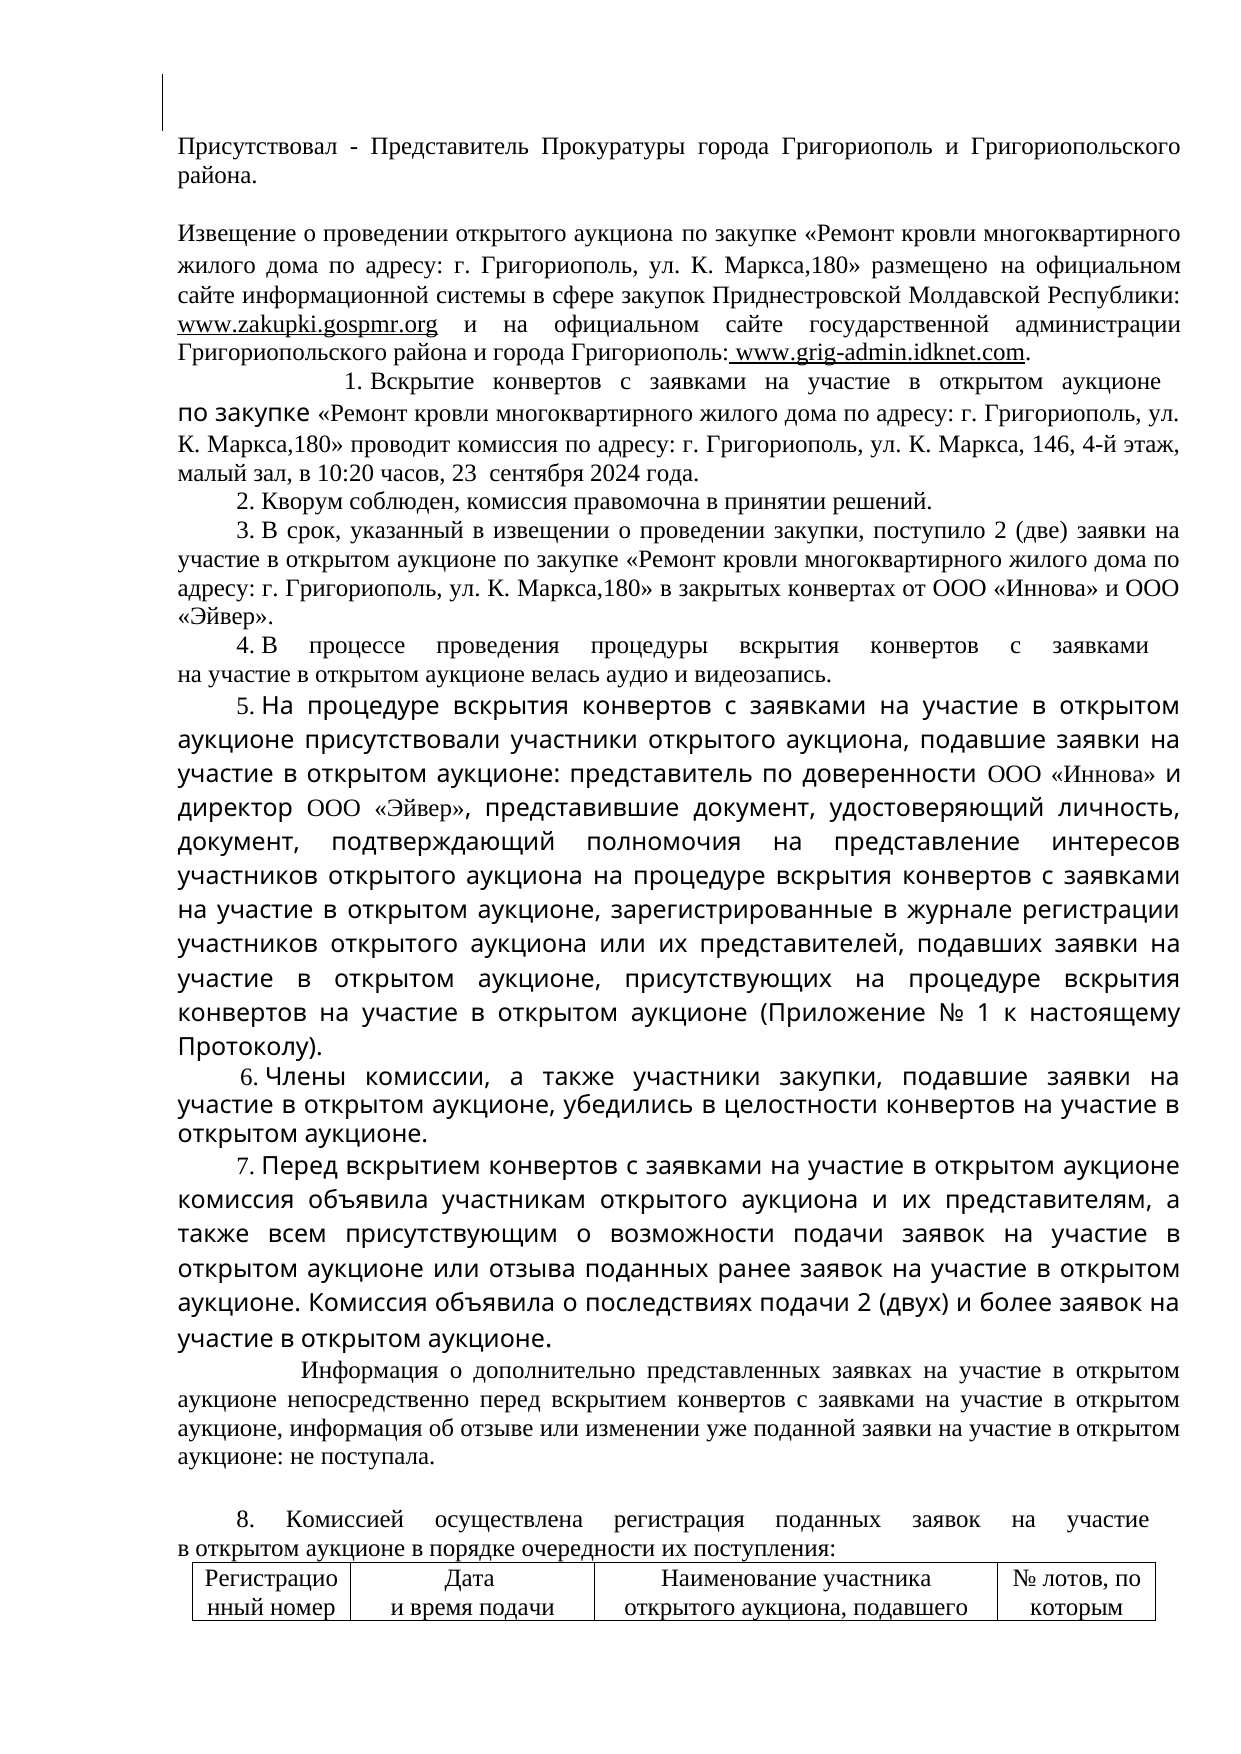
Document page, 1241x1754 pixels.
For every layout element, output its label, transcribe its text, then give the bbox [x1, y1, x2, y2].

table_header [595, 1563, 997, 1620]
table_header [998, 1563, 1155, 1620]
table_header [351, 1563, 594, 1620]
text 6. Члены комиссии, а также участники закупки, подавшие заявки на участие в открытом аукционе, убедились в целостности конвертов на участие в открытом аукционе. [177, 1062, 1181, 1148]
text 5. На процедуре вскрытия конвертов с заявками на участие в открытом аукционе присутствовали участники открытого аукциона, подавшие заявки на участие в открытом аукционе: представитель по доверенности ООО «Иннова» и директор ООО «Эйвер», представившие документ, удостоверяющий личность, документ, подтверждающий полномочия на представление интересов участников открытого аукциона на процедуре вскрытия конвертов с заявками на участие в открытом аукционе, зарегистрированные в журнале регистрации участников открытого аукциона или их представителей, подавших заявки на участие в открытом аукционе, присутствующих на процедуре вскрытия конвертов на участие в открытом аукционе (Приложение № 1 к настоящему Протоколу). [177, 688, 1181, 1062]
text Присутствовал - Представитель Прокуратуры города Григориополь и Григориопольского района. [177, 131, 1181, 189]
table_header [193, 1563, 350, 1620]
text 2. Кворум соблюден, комиссия правомочна в принятии решений. [177, 486, 1181, 515]
text Извещение о проведении открытого аукциона по закупке «Ремонт кровли многоквартирного жилого дома по адресу: г. Григориополь, ул. К. Маркса,180» размещено на официальном сайте информационной системы в сфере закупок Приднестровской Молдавской Республики: www.zakupki.gospmr.org и на официальном сайте государственной администрации Григориопольского района и города Григориополь: www.grig-admin.idknet.com. [177, 218, 1181, 366]
text 4. В процессе проведения процедуры вскрытия конвертов с заявками на участие в открытом аукционе велась аудио и видеозапись. [177, 630, 1181, 688]
text 8. Комиссией осуществлена регистрация поданных заявок на участие в открытом аукционе в порядке очередности их поступления: [177, 1504, 1181, 1562]
text Информация о дополнительно представленных заявках на участие в открытом аукционе непосредственно перед вскрытием конвертов с заявками на участие в открытом аукционе, информация об отзыве или изменении уже поданной заявки на участие в открытом аукционе: не поступала. [177, 1355, 1181, 1470]
text 1. Вскрытие конвертов с заявками на участие в открытом аукционе по закупке «Ремонт кровли многоквартирного жилого дома по адресу: г. Григориополь, ул. К. Маркса,180» проводит комиссия по адресу: г. Григориополь, ул. К. Маркса, 146, 4-й этаж, малый зал, в 10:20 часов, 23 сентября 2024 года. [177, 366, 1181, 486]
text 3. В срок, указанный в извещении о проведении закупки, поступило 2 (две) заявки на участие в открытом аукционе по закупке «Ремонт кровли многоквартирного жилого дома по адресу: г. Григориополь, ул. К. Маркса,180» в закрытых конвертах от ООО «Иннова» и ООО «Эйвер». [177, 515, 1181, 630]
text 7. Перед вскрытием конвертов с заявками на участие в открытом аукционе комиссия объявила участникам открытого аукциона и их представителям, а также всем присутствующим о возможности подачи заявок на участие в открытом аукционе или отзыва поданных ранее заявок на участие в открытом аукционе. Комиссия объявила о последствиях подачи 2 (двух) и более заявок на участие в открытом аукционе. [177, 1148, 1181, 1355]
